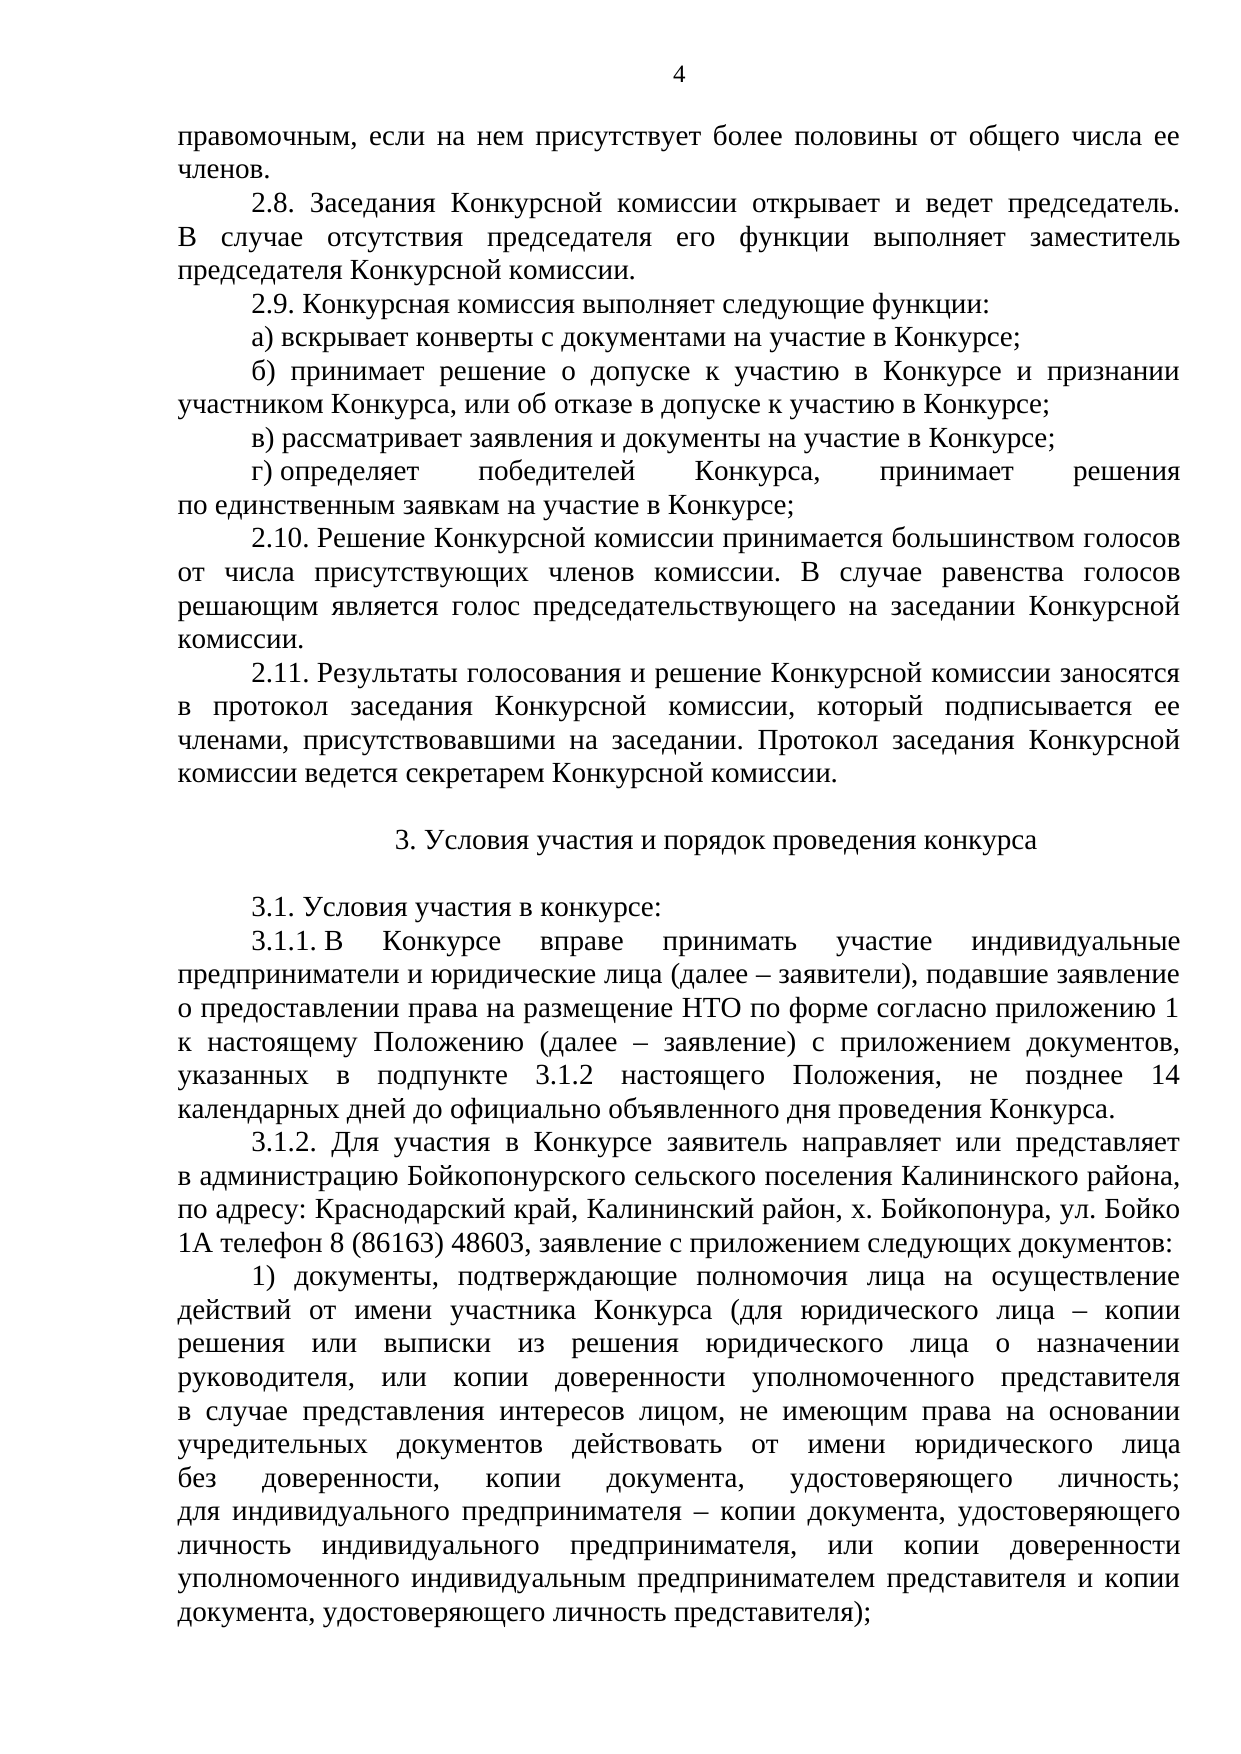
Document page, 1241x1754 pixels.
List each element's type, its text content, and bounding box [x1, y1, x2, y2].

text 3.1.2. Для участия в Конкурсе заявитель направляет или представляет в администрацию Бойкопонурского сельского поселения Калининского района, по адресу: Краснодарский край, Калининский район, х. Бойкопонура, ул. Бойко 1А телефон 8 (86163) 48603, заявление с приложением следующих документов: [177, 1124, 1181, 1258]
text б) принимает решение о допуске к участию в Конкурсе и признании участником Конкурса, или об отказе в допуске к участию в Конкурсе; [177, 353, 1181, 420]
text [177, 118, 1181, 185]
text 2.11. Результаты голосования и решение Конкурсной комиссии заносятся в протокол заседания Конкурсной комиссии, который подписывается ее членами, присутствовавшими на заседании. Протокол заседания Конкурсной комиссии ведется секретарем Конкурсной комиссии. [177, 655, 1181, 789]
text 3. Условия участия и порядок проведения конкурса [177, 822, 1181, 856]
text 2.8. Заседания Конкурсной комиссии открывает и ведет председатель. В случае отсутствия председателя его функции выполняет заместитель председателя Конкурсной комиссии. [177, 185, 1181, 286]
text 3.1.1. В Конкурсе вправе принимать участие индивидуальные предприниматели и юридические лица (далее – заявители), подавшие заявление о предоставлении права на размещение НТО по форме согласно приложению 1 к настоящему Положению (далее – заявление) с приложением документов, указанных в подпункте 3.1.2 настоящего Положения, не позднее 14 календарных дней до официально объявленного дня проведения Конкурса. [177, 923, 1181, 1124]
text 2.9. Конкурсная комиссия выполняет следующие функции: [177, 286, 1181, 319]
text 1) документы, подтверждающие полномочия лица на осуществление действий от имени участника Конкурса (для юридического лица – копии решения или выписки из решения юридического лица о назначении руководителя, или копии доверенности уполномоченного представителя в случае представления интересов лицом, не имеющим права на основании учредительных документов действовать от имени юридического лица без доверенности, копии документа, удостоверяющего личность; для индивидуального предпринимателя – копии документа, удостоверяющего личность индивидуального предпринимателя, или копии доверенности уполномоченного индивидуальным предпринимателем представителя и копии документа, удостоверяющего личность представителя); [177, 1258, 1181, 1627]
text г) определяет победителей Конкурса, принимает решения по единственным заявкам на участие в Конкурсе; [177, 453, 1181, 521]
text 2.10. Решение Конкурсной комиссии принимается большинством голосов от числа присутствующих членов комиссии. В случае равенства голосов решающим является голос председательствующего на заседании Конкурсной комиссии. [177, 521, 1181, 655]
text в) рассматривает заявления и документы на участие в Конкурсе; [177, 420, 1181, 453]
text а) вскрывает конверты с документами на участие в Конкурсе; [177, 319, 1181, 353]
text 3.1. Условия участия в конкурсе: [177, 889, 1181, 923]
